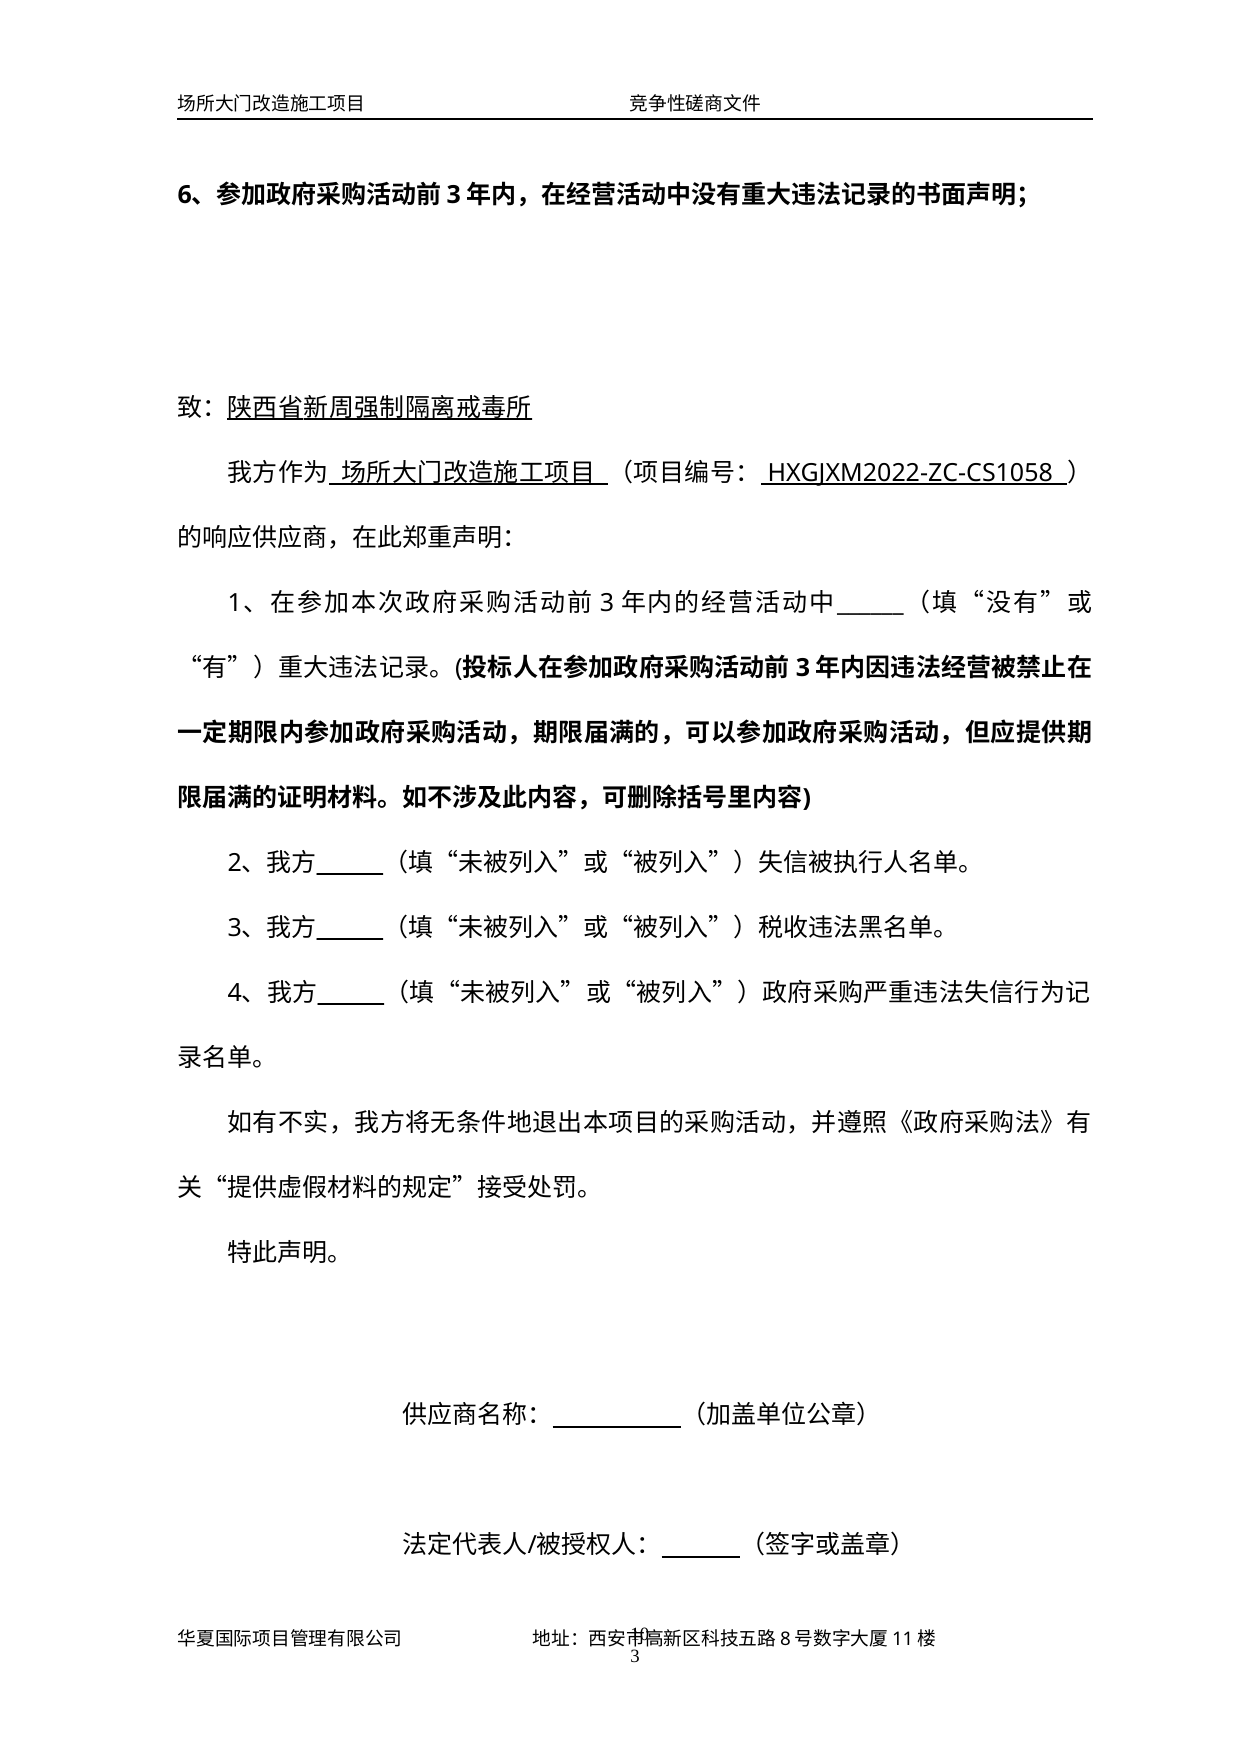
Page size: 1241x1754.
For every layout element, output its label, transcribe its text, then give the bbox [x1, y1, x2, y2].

text 3、我方______（填“未被列入”或“被列入”）税收违法黑名单。 [177, 893, 1093, 958]
text 法定代表人/被授权人： （签字或盖章） [177, 1510, 1036, 1575]
text 2、我方______（填“未被列入”或“被列入”）失信被执行人名单。 [177, 828, 1093, 893]
text 1、在参加本次政府采购活动前3年内的经营活动中______（填“没有”或“有”）重大违法记录。(投标人在参加政府采购活动前3年内因违法经营被禁止在一定期限内参加政府采购活动，期限届满的，可以参加政府采购活动，但应提供期限届满的证明材料。如不涉及此内容，可删除括号里内容) [177, 568, 1093, 828]
text 致：陕西省新周强制隔离戒毒所 [177, 373, 1093, 438]
text 4、我方______（填“未被列入”或“被列入”）政府采购严重违法失信行为记录名单。 [177, 958, 1093, 1088]
text 如有不实，我方将无条件地退出本项目的采购活动，并遵照《政府采购法》有关“提供虚假材料的规定”接受处罚。 [177, 1088, 1093, 1218]
list 6、参加政府采购活动前3年内，在经营活动中没有重大违法记录的书面声明； [177, 160, 1093, 225]
text 我方作为 场所大门改造施工项目 （项目编号： HXGJXM2022-ZC-CS1058 ）的响应供应商，在此郑重声明： [177, 438, 1093, 568]
text 供应商名称： （加盖单位公章） [177, 1380, 1036, 1445]
text 特此声明。 [177, 1218, 1093, 1283]
